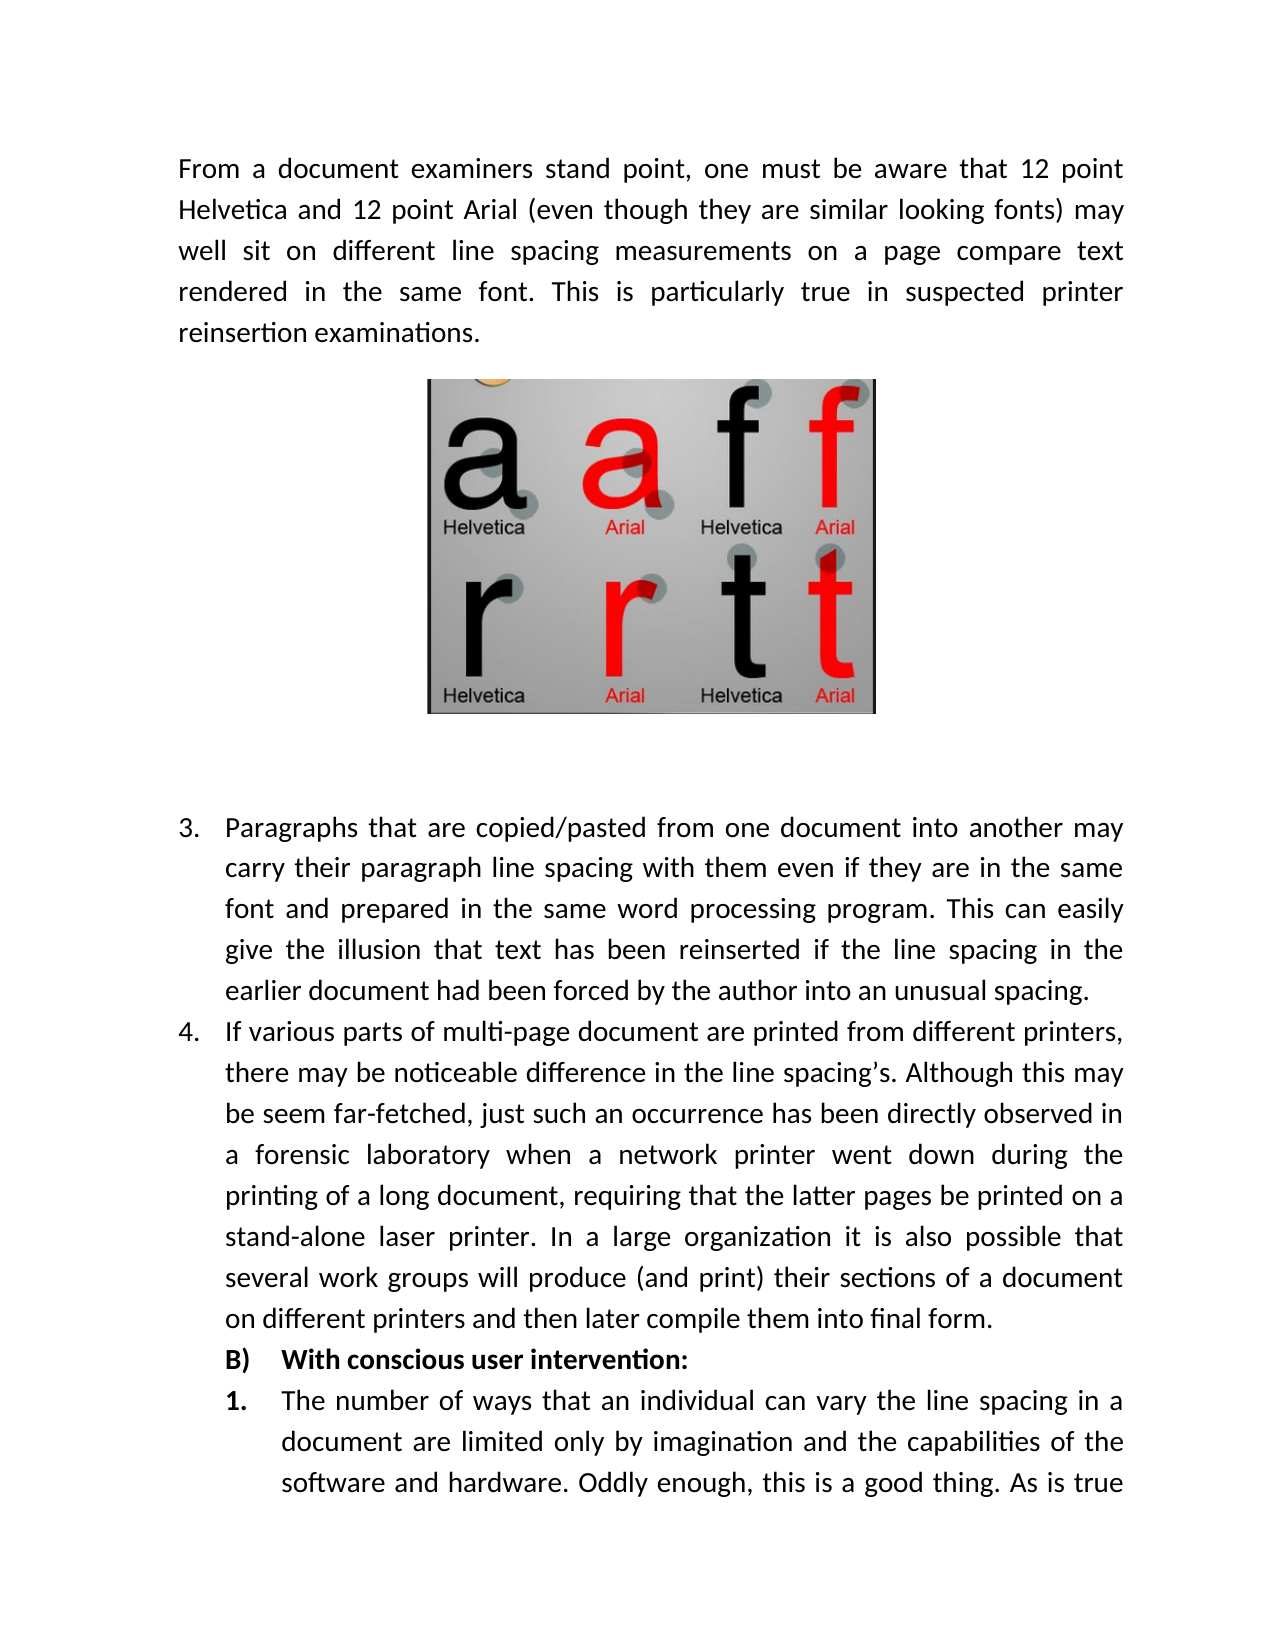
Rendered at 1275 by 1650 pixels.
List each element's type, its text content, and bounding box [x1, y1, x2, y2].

list Paragraphs that are copied/pasted from one document into another may carry their paragraph line spacing with them even if they are in the same font and prepared in the same word processing program. This can easily give the illusion that text has been reinserted if the line spacing in the earlier document had been forced by the author into an unusual spacing. [178, 809, 1125, 1008]
list If various parts of multi-page document are printed from different printers, there may be noticeable difference in the line spacing’s. Although this may be seem far-fetched, just such an occurrence has been directly observed in a forensic laboratory when a network printer went down during the printing of a long document, requiring that the latter pages be printed on a stand-alone laser printer. In a large organization it is also possible that several work groups will produce (and print) their sections of a document on different printers and then later compile them into final form. [178, 1013, 1125, 1336]
text From a document examiners stand point, one must be aware that 12 point Helvetica and 12 point Arial (even though they are similar looking fonts) may well sit on different line spacing measurements on a page compare text rendered in the same font. This is particularly true in suspected printer reinsertion examinations. [178, 150, 1125, 349]
list With conscious user intervention: [225, 1341, 1125, 1376]
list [225, 1382, 1125, 1499]
picture [427, 379, 876, 714]
